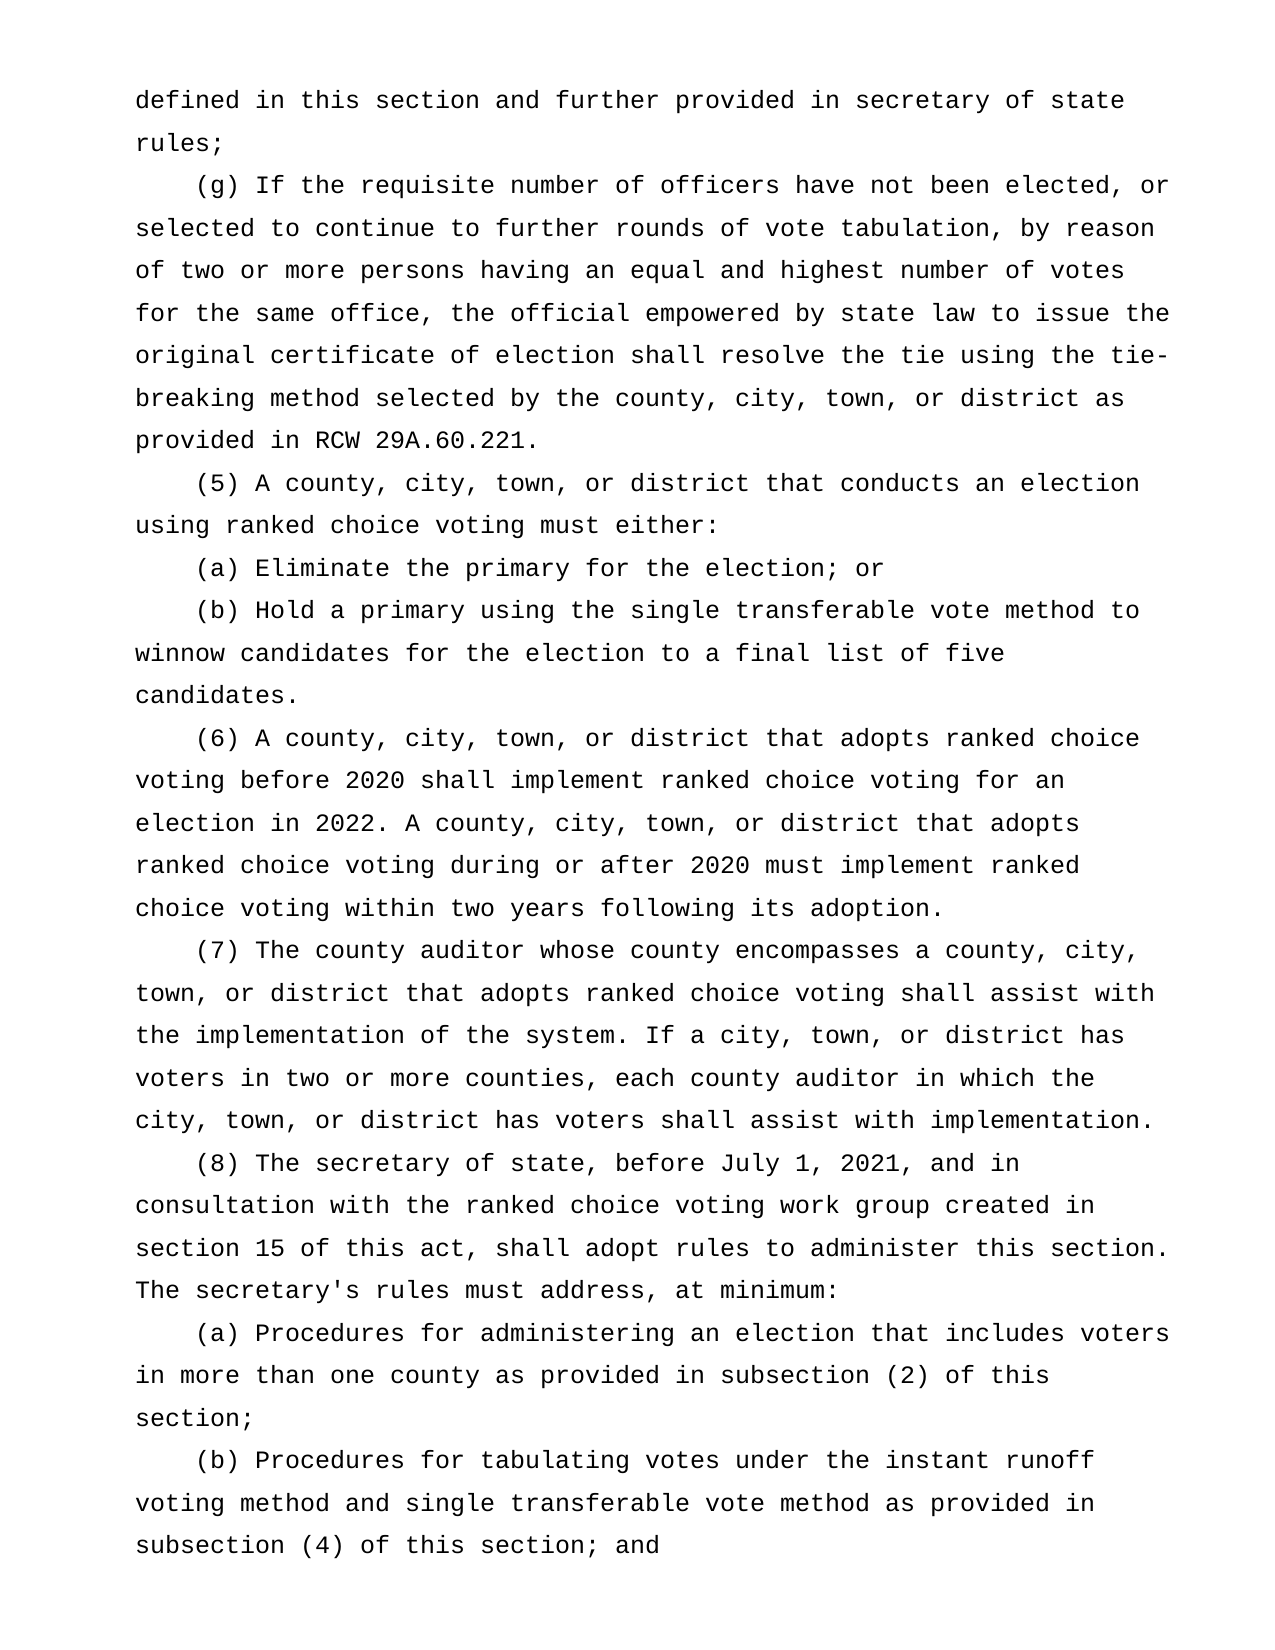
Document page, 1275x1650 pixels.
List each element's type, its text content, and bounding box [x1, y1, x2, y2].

text (a) Eliminate the primary for the election; or [135, 542, 1170, 585]
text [135, 75, 1170, 160]
text (6) A county, city, town, or district that adopts ranked choice voting before 2020 shall implement ranked choice voting for an election in 2022. A county, city, town, or district that adopts ranked choice voting during or after 2020 must implement ranked choice voting within two years following its adoption. [135, 712, 1170, 925]
text (a) Procedures for administering an election that includes voters in more than one county as provided in subsection (2) of this section; [135, 1307, 1170, 1435]
text (g) If the requisite number of officers have not been elected, or selected to continue to further rounds of vote tabulation, by reason of two or more persons having an equal and highest number of votes for the same office, the official empowered by state law to issue the original certificate of election shall resolve the tie using the tie-breaking method selected by the county, city, town, or district as provided in RCW 29A.60.221. [135, 160, 1170, 457]
text (b) Hold a primary using the single transferable vote method to winnow candidates for the election to a final list of five candidates. [135, 585, 1170, 712]
text (7) The county auditor whose county encompasses a county, city, town, or district that adopts ranked choice voting shall assist with the implementation of the system. If a city, town, or district has voters in two or more counties, each county auditor in which the city, town, or district has voters shall assist with implementation. [135, 925, 1170, 1137]
text (b) Procedures for tabulating votes under the instant runoff voting method and single transferable vote method as provided in subsection (4) of this section; and [135, 1435, 1170, 1562]
text (8) The secretary of state, before July 1, 2021, and in consultation with the ranked choice voting work group created in section 15 of this act, shall adopt rules to administer this section. The secretary's rules must address, at minimum: [135, 1137, 1170, 1307]
text (5) A county, city, town, or district that conducts an election using ranked choice voting must either: [135, 457, 1170, 542]
